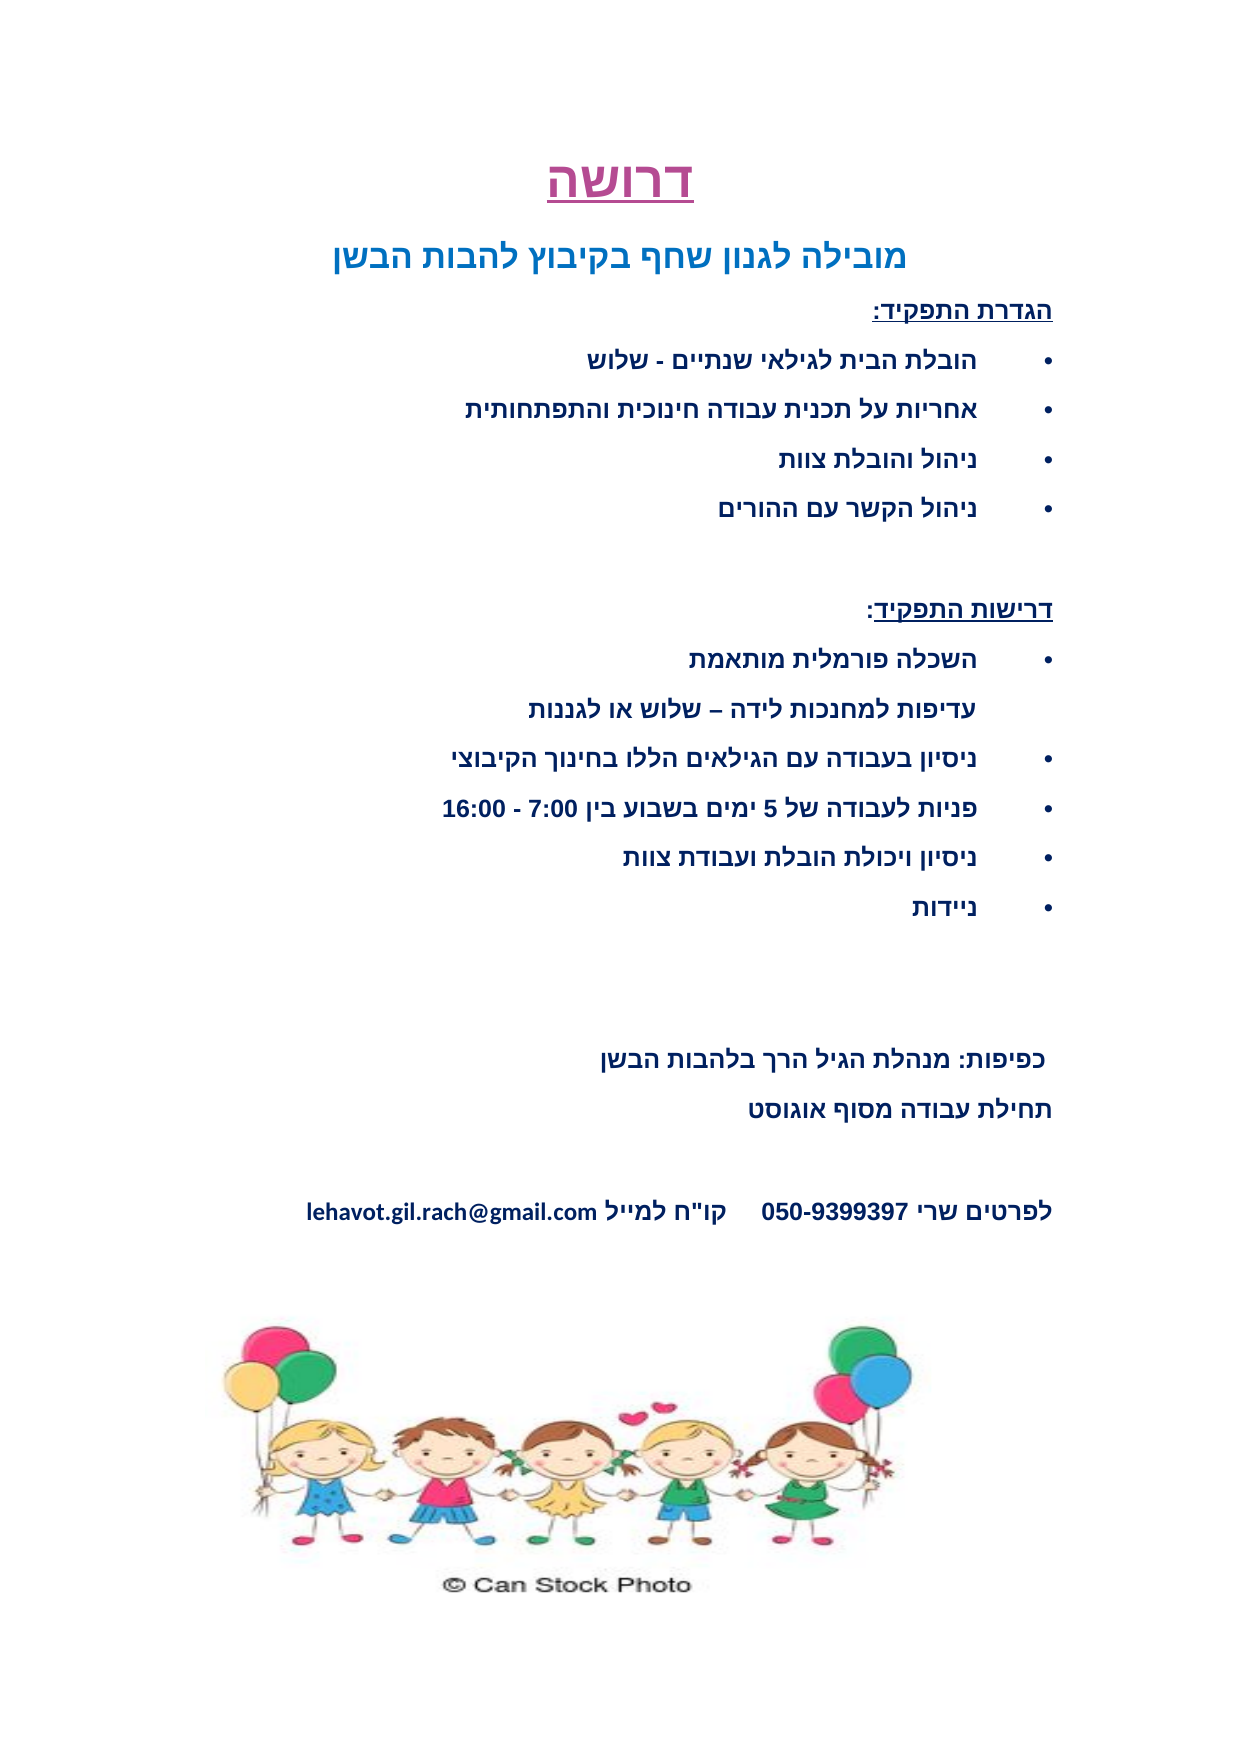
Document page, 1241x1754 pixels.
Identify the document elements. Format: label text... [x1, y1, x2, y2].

text • הובלת הבית לגילאי שנתיים - שלוש [187, 346, 1053, 374]
text לפרטים שרי 050-9399397 קו"ח למייל lehavot.gil.rach@gmail.com [187, 1196, 1053, 1226]
text • ניהול הקשר עם ההורים [187, 494, 1053, 523]
text • ניידות [187, 893, 1053, 922]
text • ניסיון ויכולת הובלת ועבודת צוות [187, 843, 1053, 872]
text • ניסיון בעבודה עם הגילאים הללו בחינוך הקיבוצי [187, 744, 1053, 773]
text • אחריות על תכנית עבודה חינוכית והתפתחותית [187, 395, 1053, 424]
text עדיפות למחנכות לידה – שלוש או לגננות [187, 694, 1053, 723]
text • השכלה פורמלית מותאמת [187, 645, 1053, 674]
text דרישות התפקיד: [187, 595, 1053, 624]
text דרושה [187, 150, 1053, 207]
text כפיפות: מנהלת הגיל הרך בלהבות הבשן [187, 1045, 1053, 1074]
text תחילת עבודה מסוף אוגוסט [187, 1095, 1053, 1123]
text • פניות לעבודה של 5 ימים בשבוע בין 7:00 - 16:00 [187, 794, 1053, 822]
text הגדרת התפקיד: [187, 296, 1053, 325]
picture [203, 1292, 931, 1592]
text • ניהול והובלת צוות [187, 445, 1053, 474]
text מובילה לגנון שחף בקיבוץ להבות הבשן [187, 237, 1053, 275]
